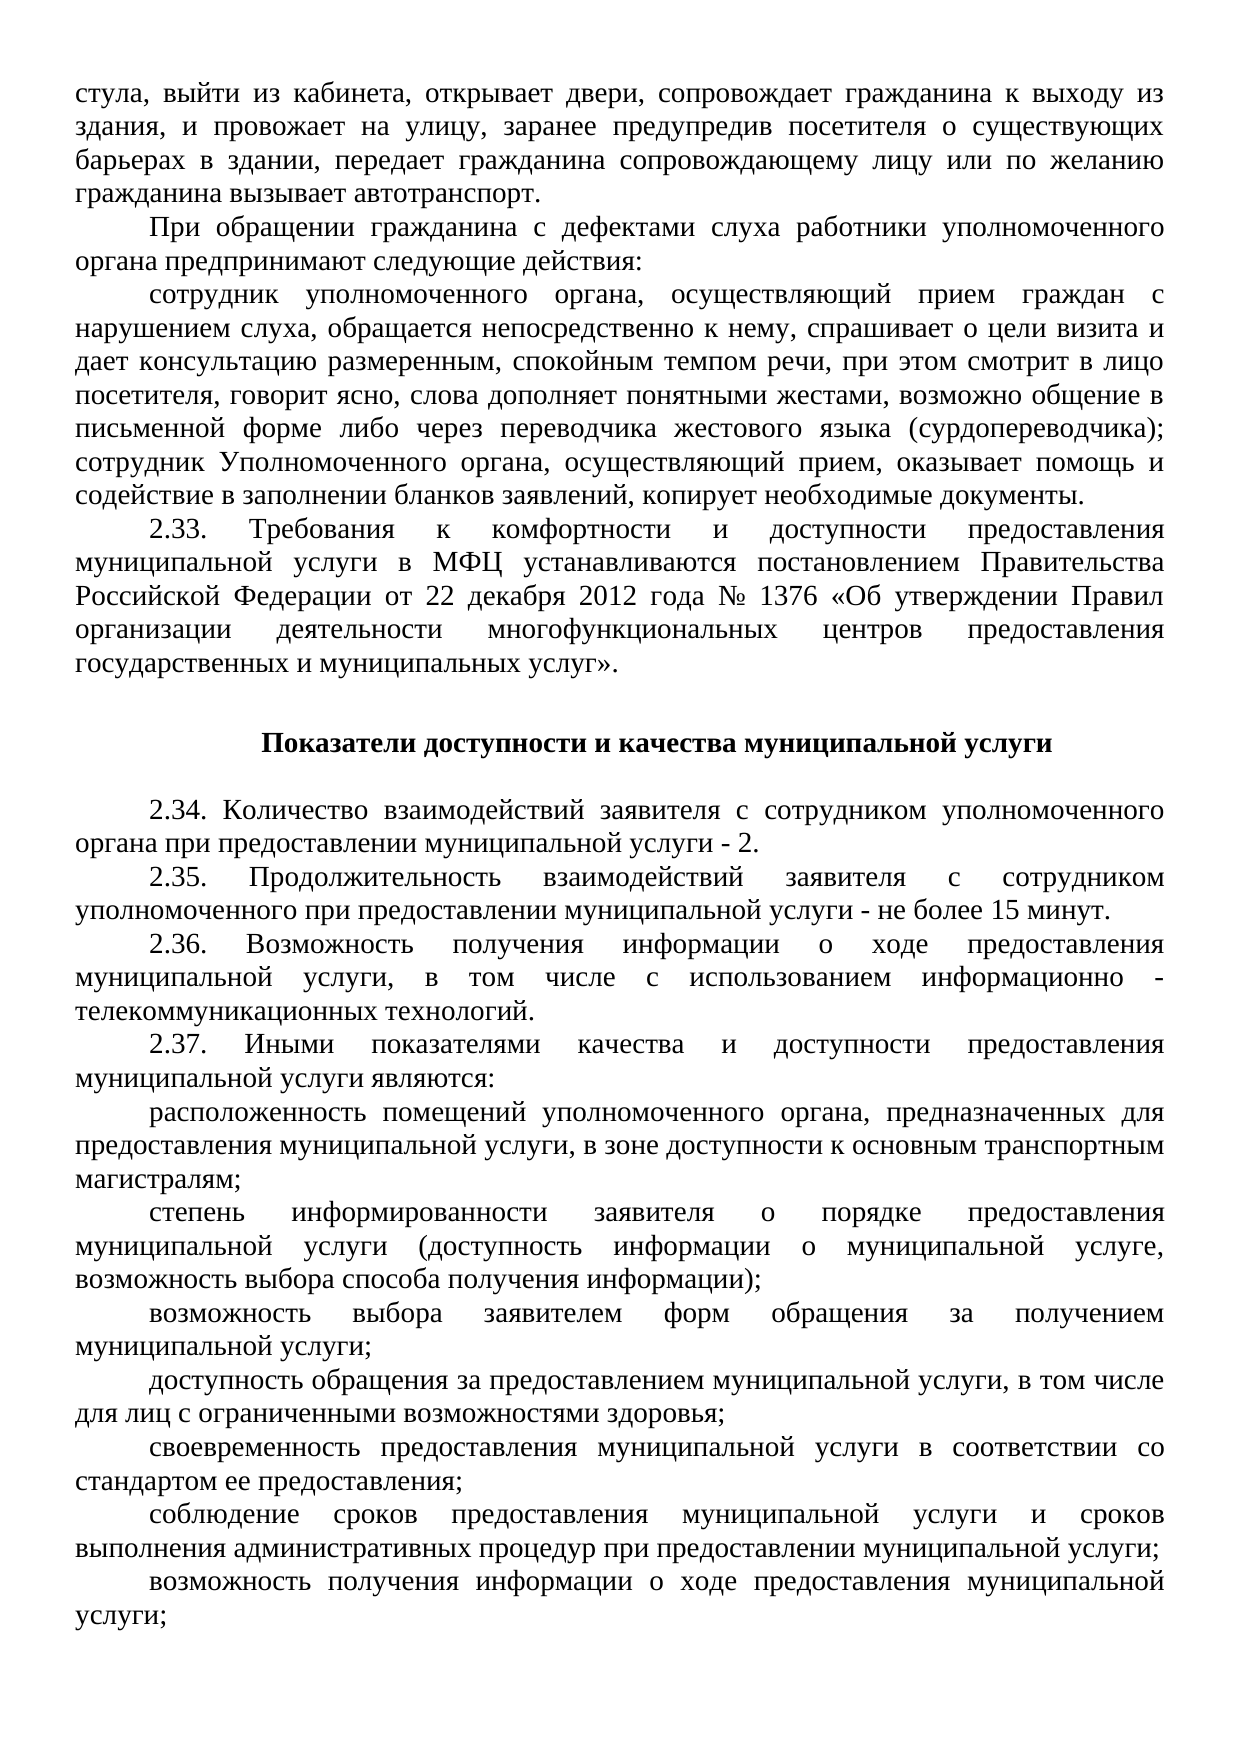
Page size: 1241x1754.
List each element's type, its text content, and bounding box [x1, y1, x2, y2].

text 2.34. Количество взаимодействий заявителя с сотрудником уполномоченного органа при предоставлении муниципальной услуги - 2. [75, 792, 1165, 859]
text 2.37. Иными показателями качества и доступности предоставления муниципальной услуги являются: [75, 1027, 1165, 1094]
text доступность обращения за предоставлением муниципальной услуги, в том числе для лиц с ограниченными возможностями здоровья; [75, 1362, 1165, 1429]
text 2.33. Требования к комфортности и доступности предоставления муниципальной услуги в МФЦ устанавливаются постановлением Правительства Российской Федерации от 22 декабря 2012 года № 1376 «Об утверждении Правил организации деятельности многофункциональных центров предоставления государственных и муниципальных услуг». [75, 511, 1165, 679]
text расположенность помещений уполномоченного органа, предназначенных для предоставления муниципальной услуги, в зоне доступности к основным транспортным магистралям; [75, 1094, 1165, 1194]
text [75, 75, 1165, 209]
text своевременность предоставления муниципальной услуги в соответствии со стандартом ее предоставления; [75, 1429, 1165, 1496]
text 2.35. Продолжительность взаимодействий заявителя с сотрудником уполномоченного при предоставлении муниципальной услуги - не более 15 минут. [75, 859, 1165, 926]
text При обращении гражданина с дефектами слуха работники уполномоченного органа предпринимают следующие действия: [75, 209, 1165, 276]
text Показатели доступности и качества муниципальной услуги [75, 725, 1165, 758]
text соблюдение сроков предоставления муниципальной услуги и сроков выполнения административных процедур при предоставлении муниципальной услуги; [75, 1496, 1165, 1563]
text возможность получения информации о ходе предоставления муниципальной услуги; [75, 1563, 1165, 1630]
text сотрудник уполномоченного органа, осуществляющий прием граждан с нарушением слуха, обращается непосредственно к нему, спрашивает о цели визита и дает консультацию размеренным, спокойным темпом речи, при этом смотрит в лицо посетителя, говорит ясно, слова дополняет понятными жестами, возможно общение в письменной форме либо через переводчика жестового языка (сурдопереводчика); сотрудник Уполномоченного органа, осуществляющий прием, оказывает помощь и содействие в заполнении бланков заявлений, копирует необходимые документы. [75, 276, 1165, 511]
text возможность выбора заявителем форм обращения за получением муниципальной услуги; [75, 1295, 1165, 1362]
text степень информированности заявителя о порядке предоставления муниципальной услуги (доступность информации о муниципальной услуге, возможность выбора способа получения информации); [75, 1194, 1165, 1295]
text 2.36. Возможность получения информации о ходе предоставления муниципальной услуги, в том числе с использованием информационно - телекоммуникационных технологий. [75, 926, 1165, 1027]
